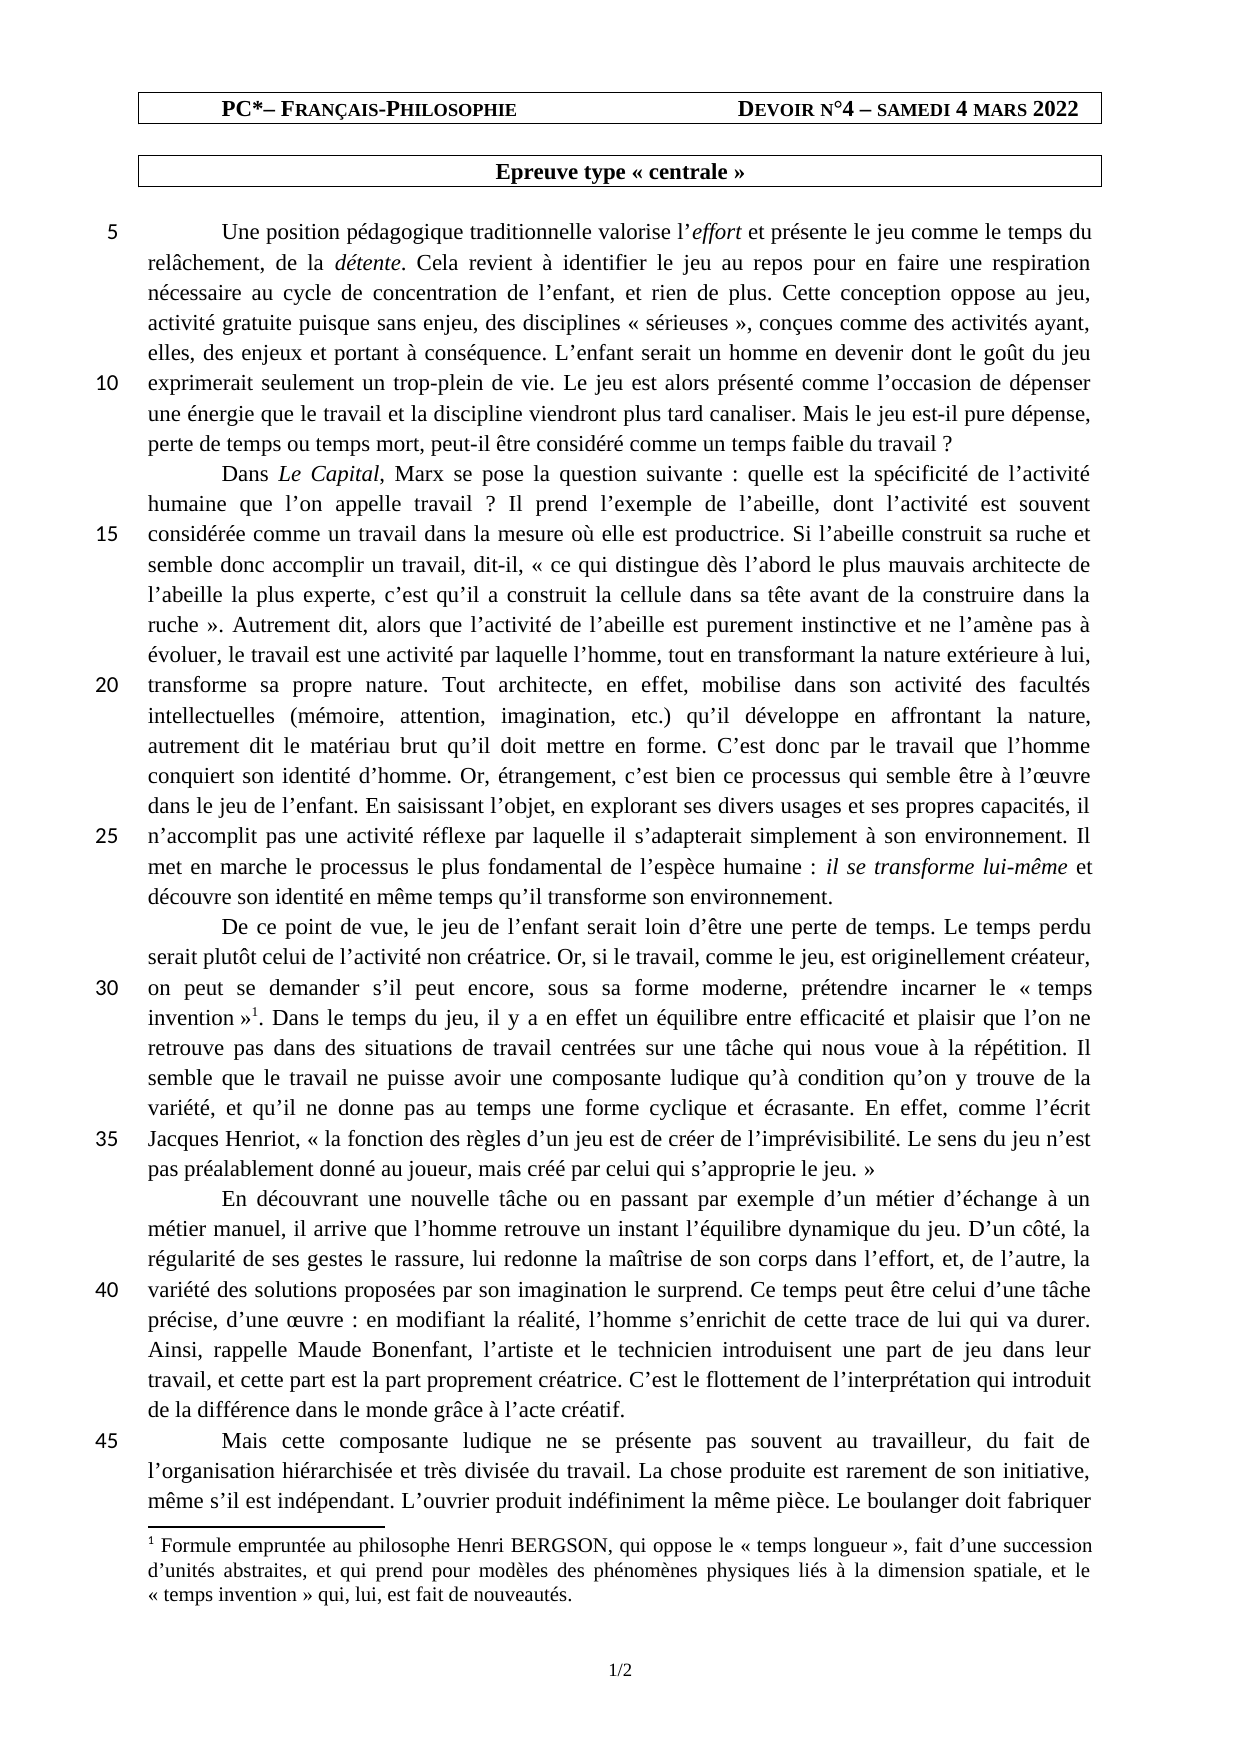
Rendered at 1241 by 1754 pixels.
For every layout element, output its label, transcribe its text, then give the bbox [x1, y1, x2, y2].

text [148, 1427, 1092, 1513]
text De ce point de vue, le jeu de l’enfant serait loin d’être une perte de temps. Le temps perdu serait plutôt celui de l’activité non créatrice. Or, si le travail, comme le jeu, est originellement créateur, on peut se demander s’il peut encore, sous sa forme moderne, prétendre incarner le « temps invention ». Dans le temps du jeu, il y a en effet un équilibre entre efficacité et plaisir que l’on ne retrouve pas dans des situations de travail centrées sur une tâche qui nous voue à la répétition. Il semble que le travail ne puisse avoir une composante ludique qu’à condition qu’on y trouve de la variété, et qu’il ne donne pas au temps une forme cyclique et écrasante. En effet, comme l’écrit Jacques Henriot, « la fonction des règles d’un jeu est de créer de l’imprévisibilité. Le sens du jeu n’est pas préalablement donné au joueur, mais créé par celui qui s’approprie le jeu. » [148, 913, 1092, 1181]
text Une position pédagogique traditionnelle valorise l’effort et présente le jeu comme le temps du relâchement, de la détente. Cela revient à identifier le jeu au repos pour en faire une respiration nécessaire au cycle de concentration de l’enfant, et rien de plus. Cette conception oppose au jeu, activité gratuite puisque sans enjeu, des disciplines « sérieuses », conçues comme des activités ayant, elles, des enjeux et portant à conséquence. L’enfant serait un homme en devenir dont le goût du jeu exprimerait seulement un trop-plein de vie. Le jeu est alors présenté comme l’occasion de dépenser une énergie que le travail et la discipline viendront plus tard canaliser. Mais le jeu est-il pure dépense, perte de temps ou temps mort, peut-il être considéré comme un temps faible du travail ? [148, 218, 1092, 456]
text PC*– Français-Philosophie Devoir n°4 – samedi 4 mars 2022 [139, 93, 1101, 123]
text Epreuve type « centrale » [139, 156, 1101, 186]
text En découvrant une nouvelle tâche ou en passant par exemple d’un métier d’échange à un métier manuel, il arrive que l’homme retrouve un instant l’équilibre dynamique du jeu. D’un côté, la régularité de ses gestes le rassure, lui redonne la maîtrise de son corps dans l’effort, et, de l’autre, la variété des solutions proposées par son imagination le surprend. Ce temps peut être celui d’une tâche précise, d’une œuvre : en modifiant la réalité, l’homme s’enrichit de cette trace de lui qui va durer. Ainsi, rappelle Maude Bonenfant, l’artiste et le technicien introduisent une part de jeu dans leur travail, et cette part est la part proprement créatrice. C’est le flottement de l’interprétation qui introduit de la différence dans le monde grâce à l’acte créatif. [148, 1185, 1092, 1423]
text Dans Le Capital, Marx se pose la question suivante : quelle est la spécificité de l’activité humaine que l’on appelle travail ? Il prend l’exemple de l’abeille, dont l’activité est souvent considérée comme un travail dans la mesure où elle est productrice. Si l’abeille construit sa ruche et semble donc accomplir un travail, dit-il, « ce qui distingue dès l’abord le plus mauvais architecte de l’abeille la plus experte, c’est qu’il a construit la cellule dans sa tête avant de la construire dans la ruche ». Autrement dit, alors que l’activité de l’abeille est purement instinctive et ne l’amène pas à évoluer, le travail est une activité par laquelle l’homme, tout en transformant la nature extérieure à lui, transforme sa propre nature. Tout architecte, en effet, mobilise dans son activité des facultés intellectuelles (mémoire, attention, imagination, etc.) qu’il développe en affrontant la nature, autrement dit le matériau brut qu’il doit mettre en forme. C’est donc par le travail que l’homme conquiert son identité d’homme. Or, étrangement, c’est bien ce processus qui semble être à l’œuvre dans le jeu de l’enfant. En saisissant l’objet, en explorant ses divers usages et ses propres capacités, il n’accomplit pas une activité réflexe par laquelle il s’adapterait simplement à son environnement. Il met en marche le processus le plus fondamental de l’espèce humaine : il se transforme lui-même et découvre son identité en même temps qu’il transforme son environnement. [148, 460, 1092, 909]
